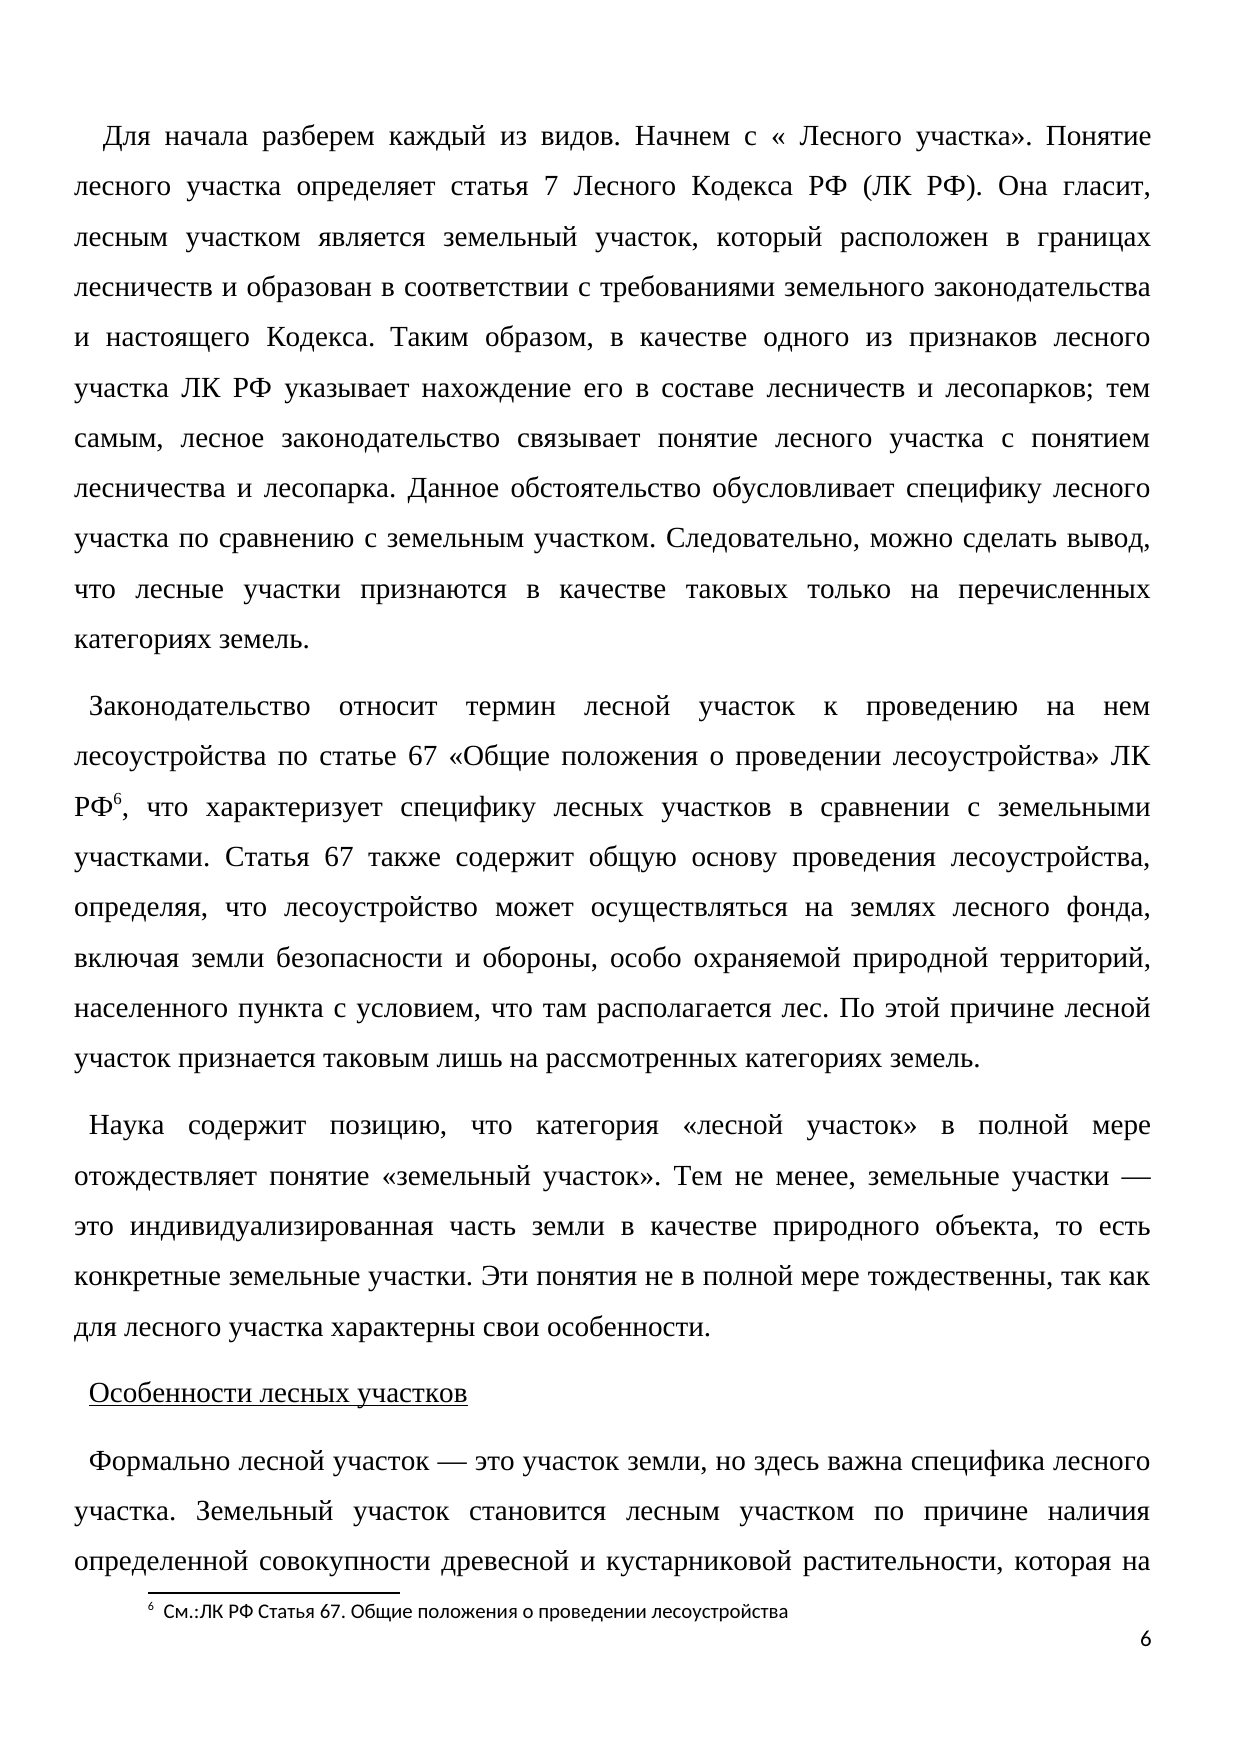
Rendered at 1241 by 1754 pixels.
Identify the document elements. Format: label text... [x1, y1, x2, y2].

text Для начала разберем каждый из видов. Начнем с « Лесного участка». Понятие лесного участка определяет статья 7 Лесного Кодекса РФ (ЛК РФ). Она гласит, лесным участком является земельный участок, который расположен в границах лесничеств и образован в соответствии с требованиями земельного законодательства и настоящего Кодекса. Таким образом, в качестве одного из признаков лесного участка ЛК РФ указывает нахождение его в составе лесничеств и лесопарков; тем самым, лесное законодательство связывает понятие лесного участка с понятием лесничества и лесопарка. Данное обстоятельство обусловливает специфику лесного участка по сравнению с земельным участком. Следовательно, можно сделать вывод, что лесные участки признаются в качестве таковых только на перечисленных категориях земель. [74, 118, 1152, 655]
text Наука содержит позицию, что категория «лесной участок» в полной мере отождествляет понятие «земельный участок». Тем не менее, земельные участки — это индивидуализированная часть земли в качестве природного объекта, то есть конкретные земельные участки. Эти понятия не в полной мере тождественны, так как для лесного участка характерны свои особенности. [74, 1107, 1152, 1342]
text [74, 1443, 1152, 1577]
text Законодательство относит термин лесной участок к проведению на нем лесоустройства по статье 67 «Общие положения о проведении лесоустройства» ЛК РФ, что характеризует специфику лесных участков в сравнении с земельными участками. Статья 67 также содержит общую основу проведения лесоустройства, определяя, что лесоустройство может осуществляться на землях лесного фонда, включая земли безопасности и обороны, особо охраняемой природной территорий, населенного пункта с условием, что там располагается лес. По этой причине лесной участок признается таковым лишь на рассмотренных категориях земель. [74, 688, 1152, 1074]
text Особенности лесных участков [74, 1376, 1152, 1409]
